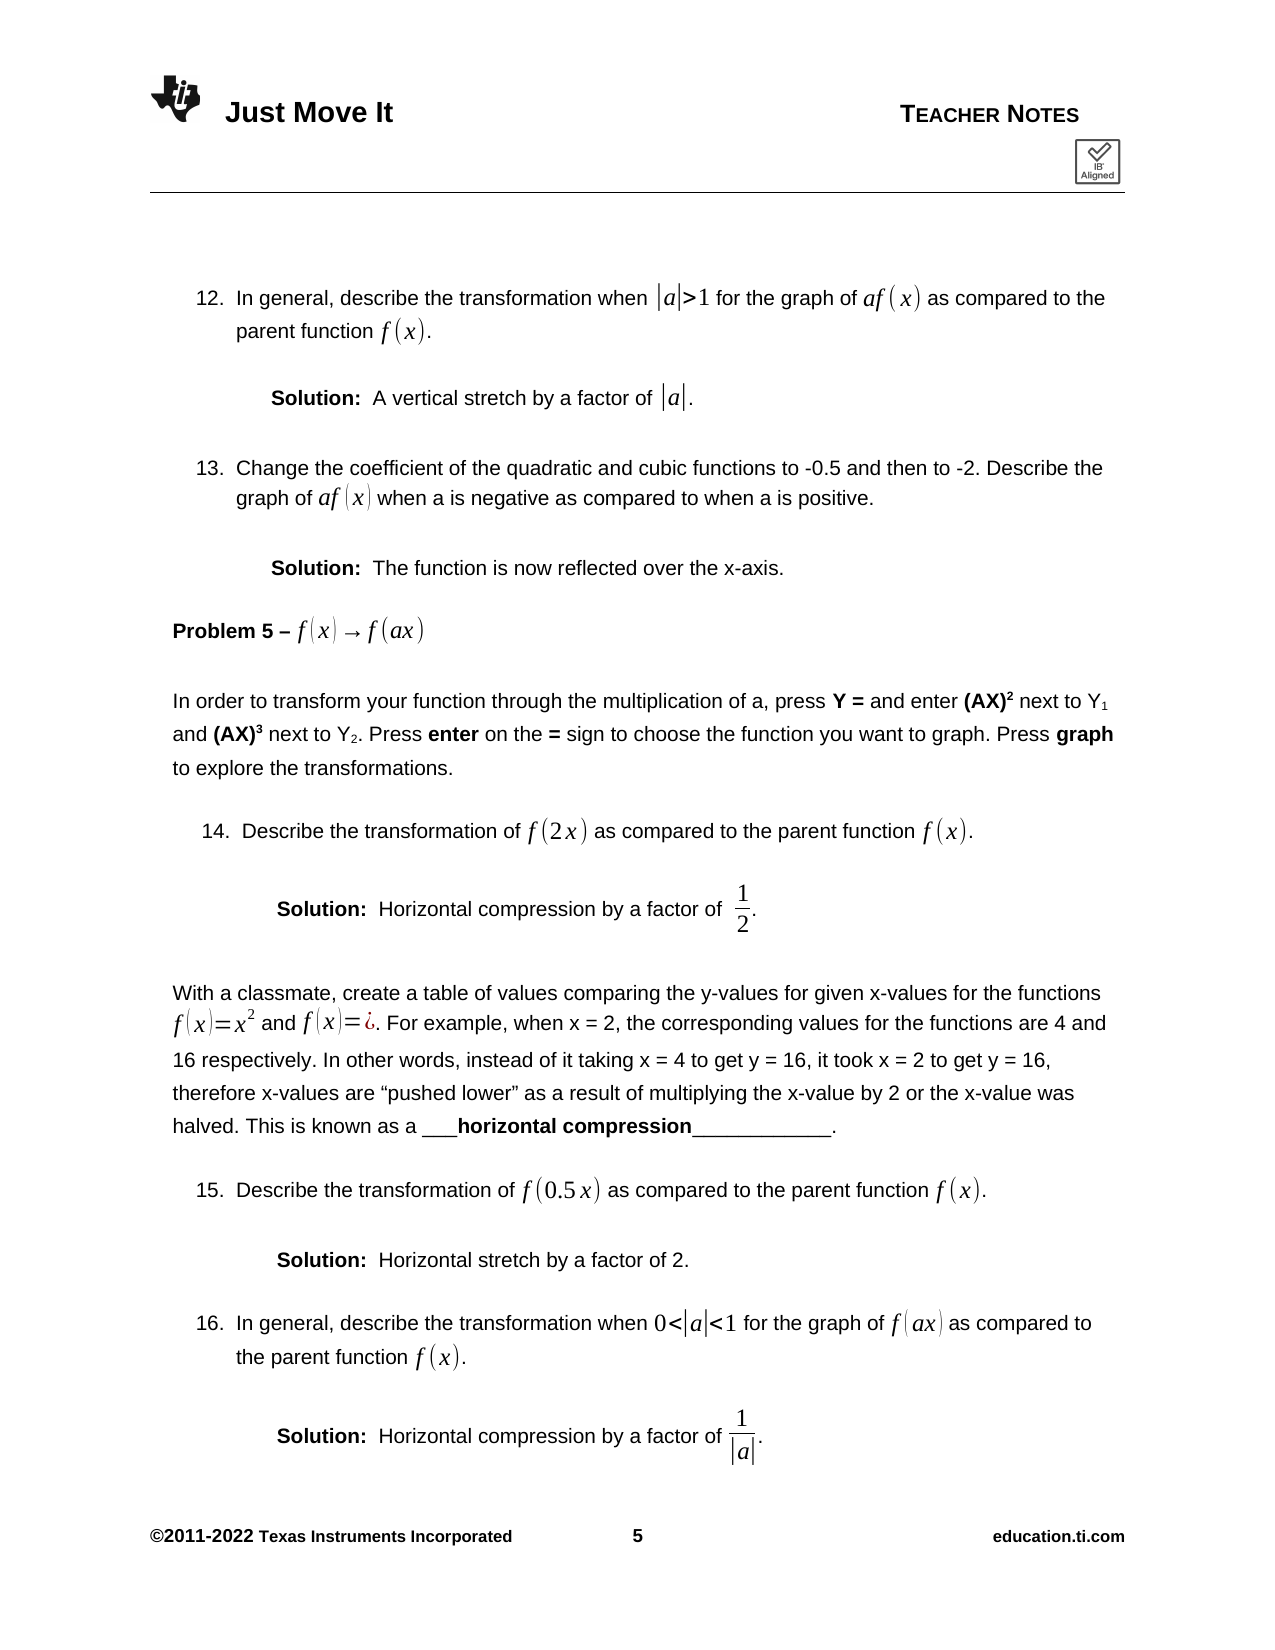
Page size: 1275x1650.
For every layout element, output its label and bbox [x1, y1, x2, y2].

table_cell [150, 213, 1136, 1467]
picture [150, 75, 200, 123]
picture [1073, 137, 1122, 185]
